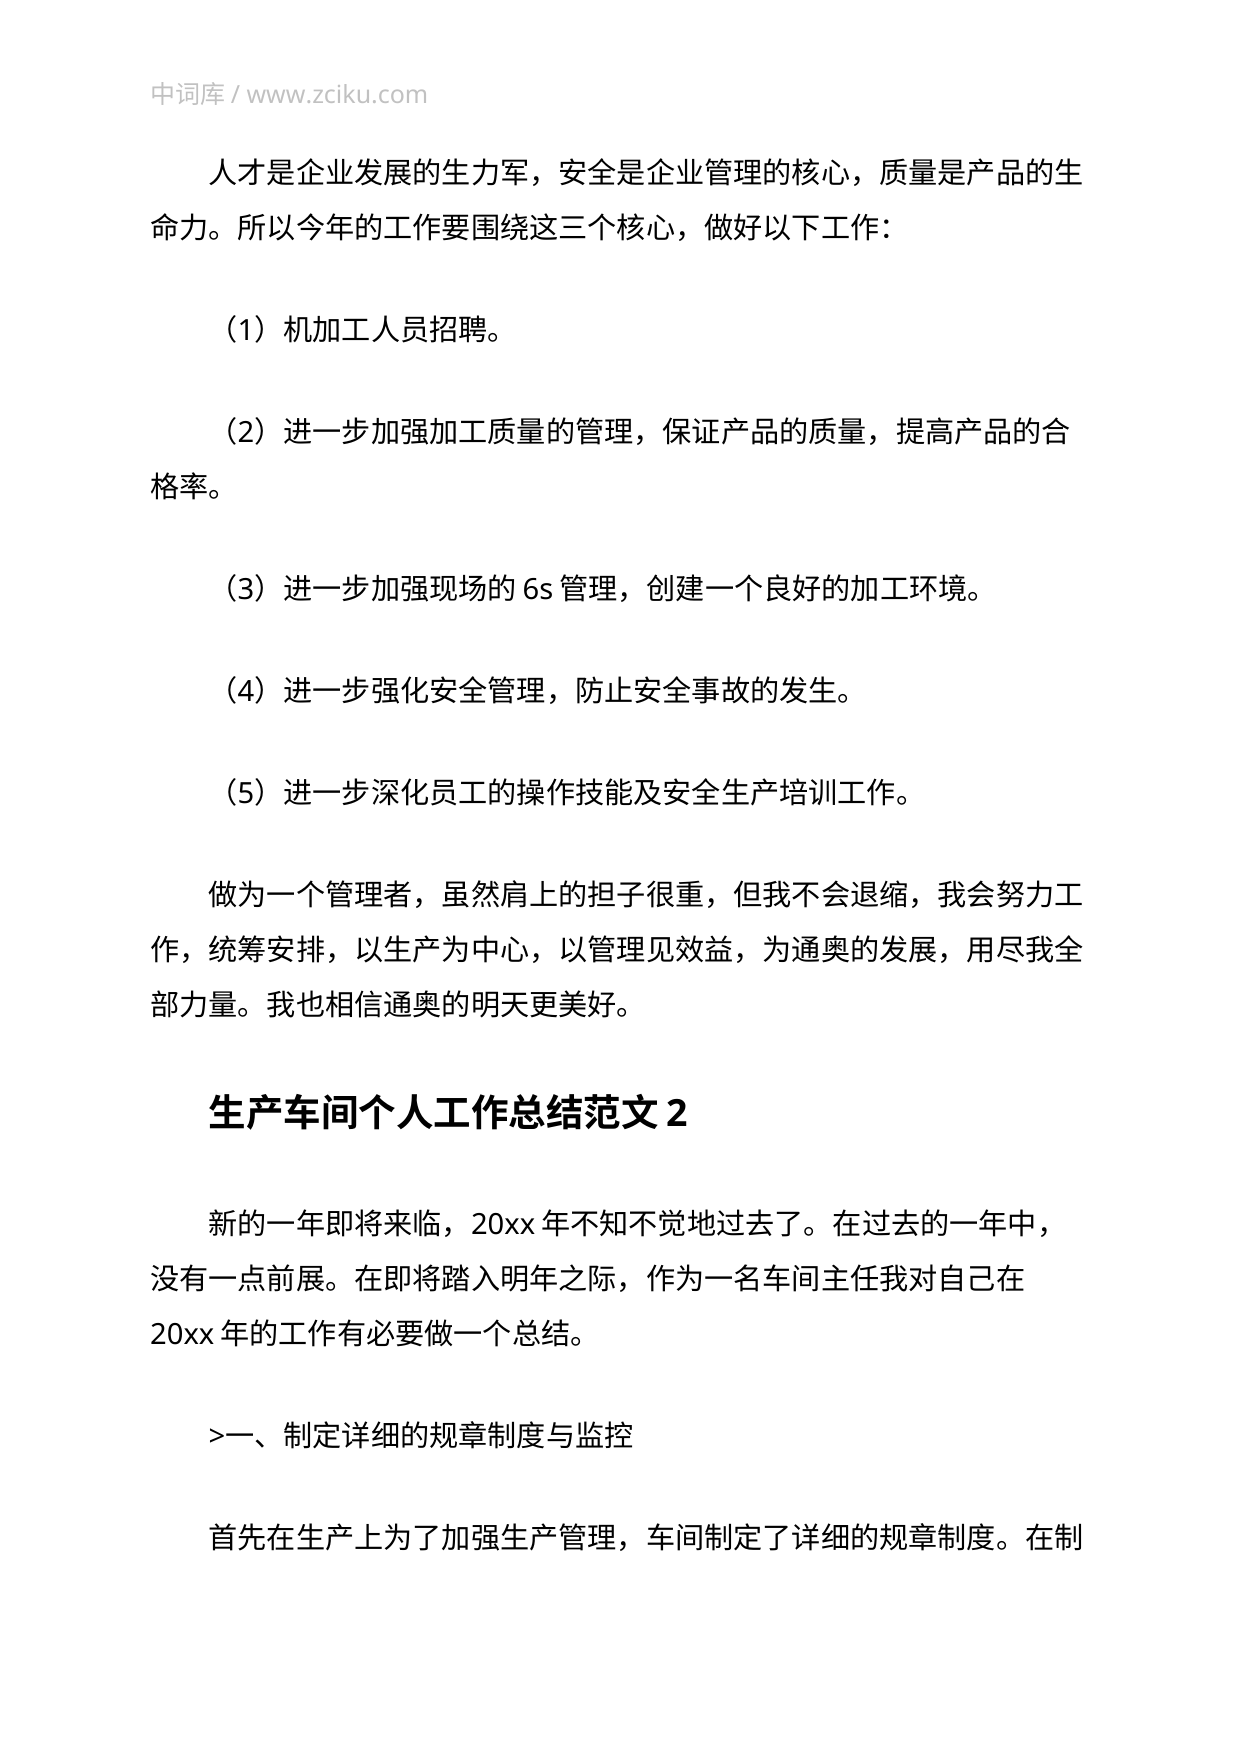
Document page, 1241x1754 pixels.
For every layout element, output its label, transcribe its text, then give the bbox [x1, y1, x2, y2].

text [150, 1514, 1090, 1557]
text 人才是企业发展的生力军，安全是企业管理的核心，质量是产品的生命力。所以今年的工作要围绕这三个核心，做好以下工作： [150, 150, 1090, 247]
text >一、制定详细的规章制度与监控 [150, 1412, 1090, 1455]
text （3）进一步加强现场的6s管理，创建一个良好的加工环境。 [150, 565, 1090, 608]
text 生产车间个人工作总结范文2 [150, 1083, 1090, 1137]
text （2）进一步加强加工质量的管理，保证产品的质量，提高产品的合格率。 [150, 409, 1090, 506]
text （5）进一步深化员工的操作技能及安全生产培训工作。 [150, 769, 1090, 812]
text 新的一年即将来临，20xx年不知不觉地过去了。在过去的一年中，没有一点前展。在即将踏入明年之际，作为一名车间主任我对自己在20xx年的工作有必要做一个总结。 [150, 1201, 1090, 1353]
text 做为一个管理者，虽然肩上的担子很重，但我不会退缩，我会努力工作，统筹安排，以生产为中心，以管理见效益，为通奥的发展，用尽我全部力量。我也相信通奥的明天更美好。 [150, 871, 1090, 1023]
text （4）进一步强化安全管理，防止安全事故的发生。 [150, 667, 1090, 710]
text （1）机加工人员招聘。 [150, 307, 1090, 349]
